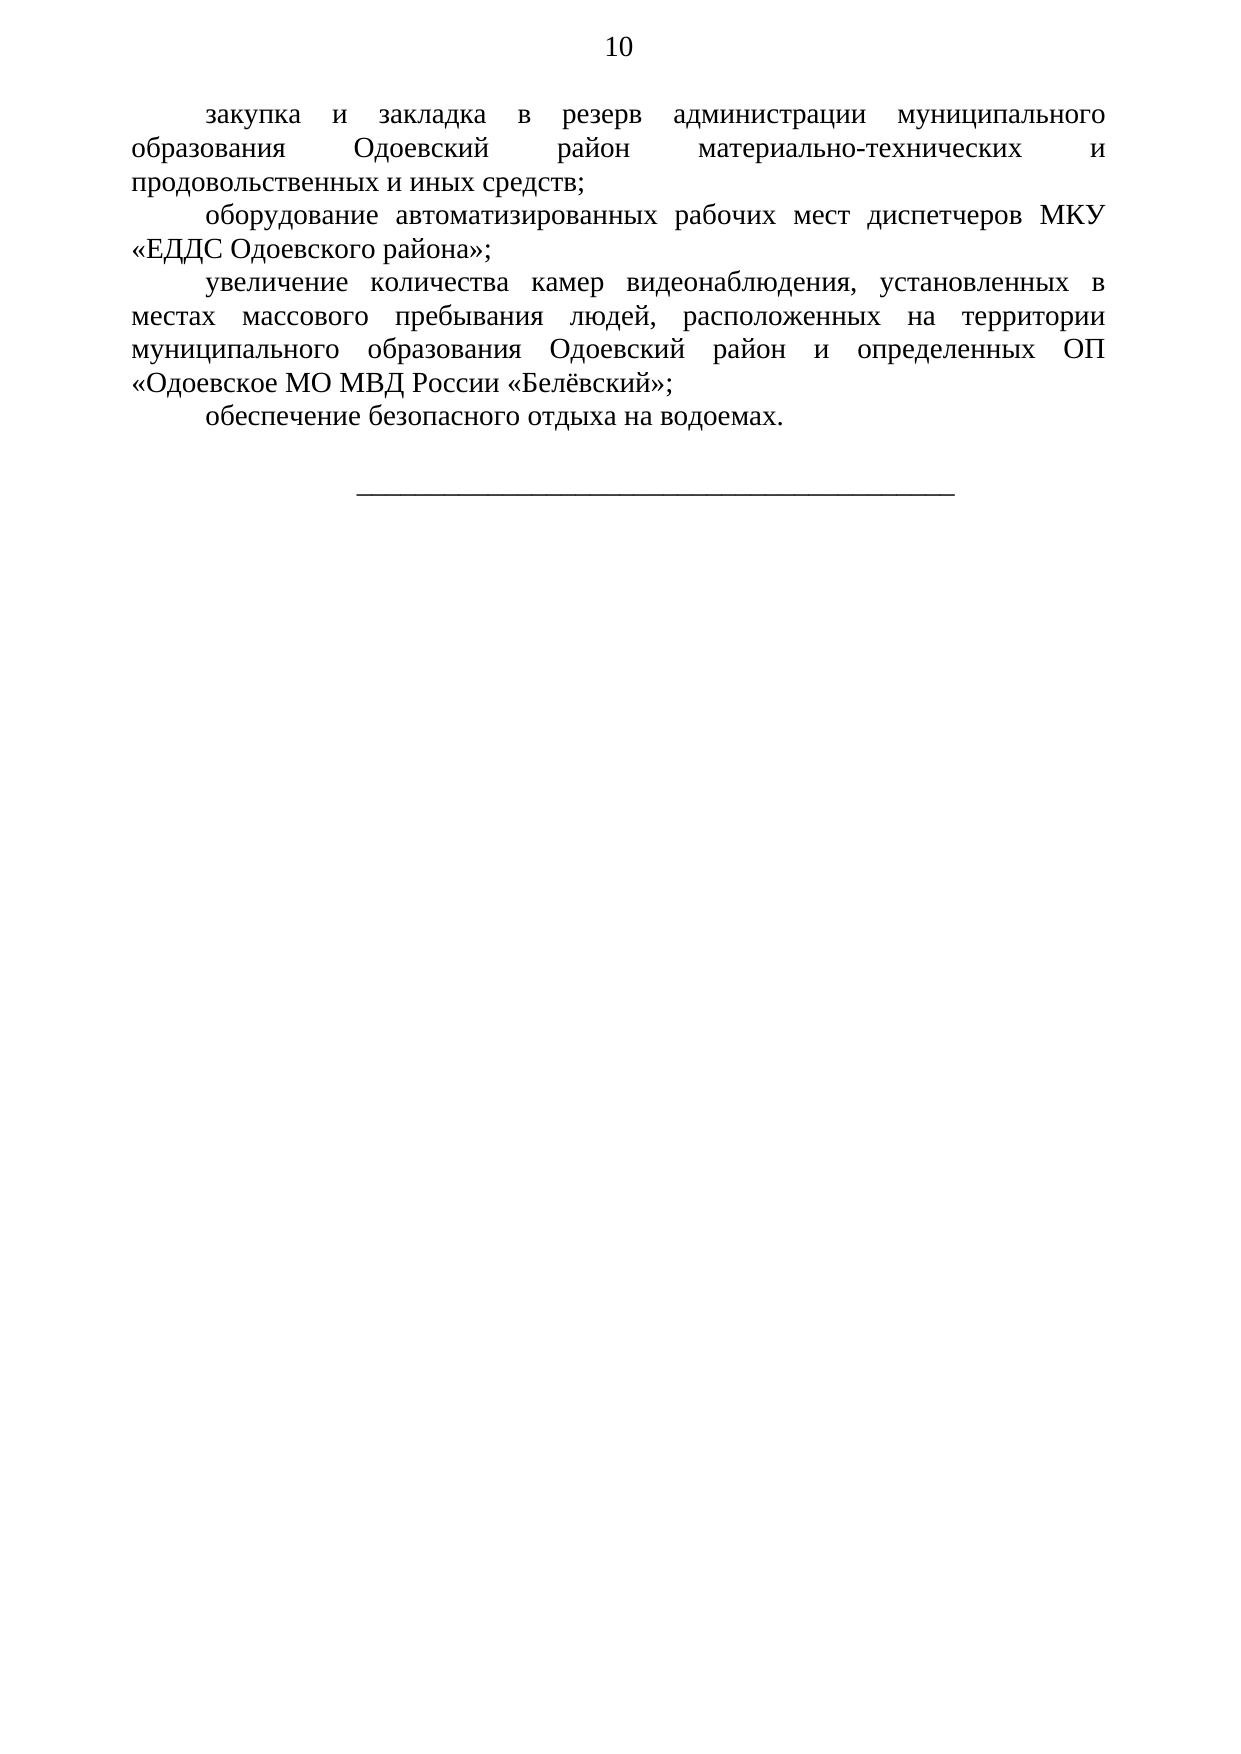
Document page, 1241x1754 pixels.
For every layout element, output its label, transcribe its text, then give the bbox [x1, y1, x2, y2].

text обеспечение безопасного отдыха на водоемах. [131, 398, 1106, 432]
text _________________________________________ [131, 466, 1106, 533]
text оборудование автоматизированных рабочих мест диспетчеров МКУ «ЕДДС Одоевского района»; [131, 197, 1106, 264]
text закупка и закладка в резерв администрации муниципального образования Одоевский район материально-технических и продовольственных и иных средств; [131, 97, 1106, 197]
text увеличение количества камер видеонаблюдения, установленных в местах массового пребывания людей, расположенных на территории муниципального образования Одоевский район и определенных ОП «Одоевское МО МВД России «Белёвский»; [131, 264, 1106, 398]
